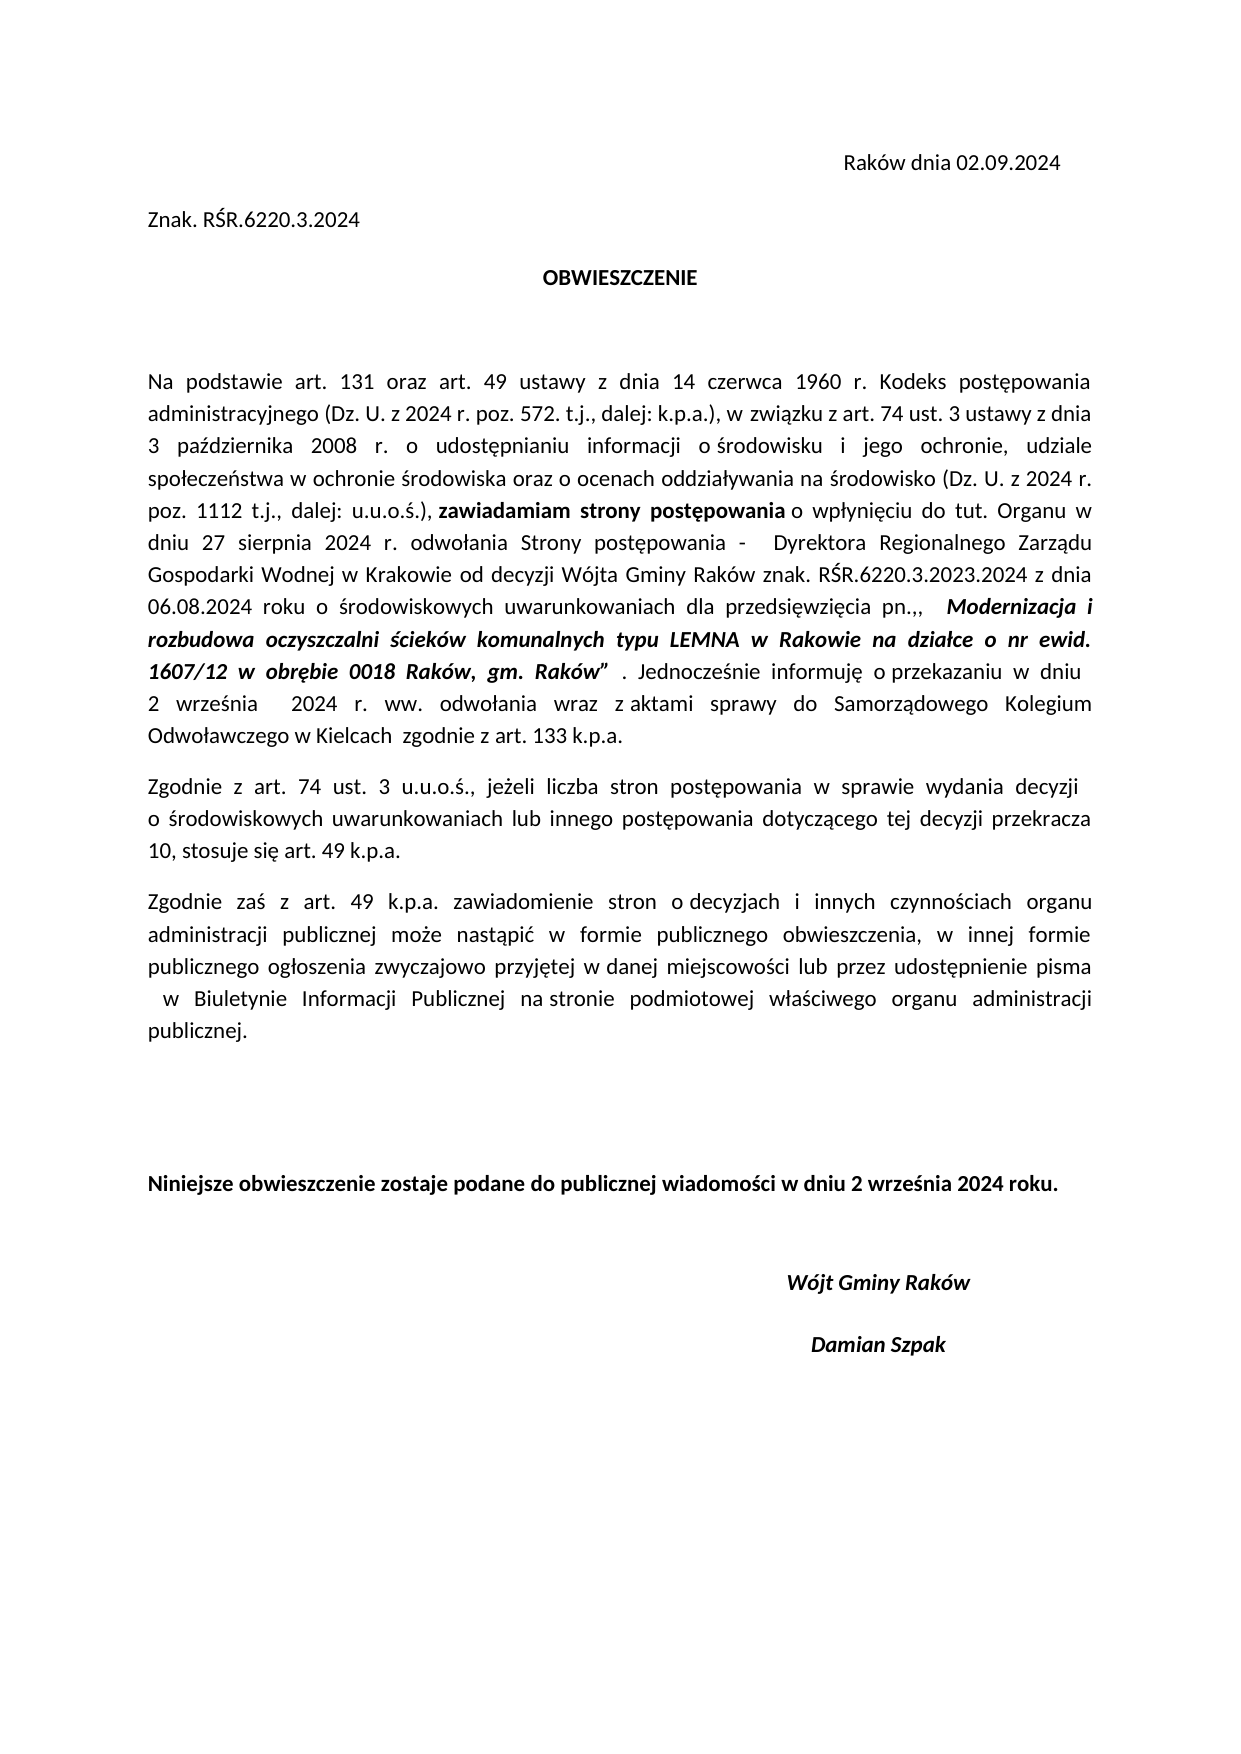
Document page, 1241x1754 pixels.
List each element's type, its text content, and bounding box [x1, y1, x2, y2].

text OBWIESZCZENIE [148, 263, 1093, 291]
text Wójt Gminy Raków [664, 1268, 1093, 1296]
text Niniejsze obwieszczenie zostaje podane do publicznej wiadomości w dniu 2 września 2024 roku. [148, 1169, 1093, 1197]
text Znak. RŚR.6220.3.2024 [148, 205, 1093, 233]
text Zgodnie zaś z art. 49 k.p.a. zawiadomienie stron o decyzjach i innych czynnościach organu administracji publicznej może nastąpić w formie publicznego obwieszczenia, w innej formie publicznego ogłoszenia zwyczajowo przyjętej w danej miejscowości lub przez udostępnienie pisma w Biuletynie Informacji Publicznej na stronie podmiotowej właściwego organu administracji publicznej. [148, 887, 1093, 1044]
text Raków dnia 02.09.2024 [738, 148, 1093, 176]
text Na podstawie art. 131 oraz art. 49 ustawy z dnia 14 czerwca 1960 r. Kodeks postępowania administracyjnego (Dz. U. z 2024 r. poz. 572. t.j., dalej: k.p.a.), w związku z art. 74 ust. 3 ustawy z dnia 3 października 2008 r. o udostępnianiu informacji o środowisku i jego ochronie, udziale społeczeństwa w ochronie środowiska oraz o ocenach oddziaływania na środowisko (Dz. U. z 2024 r. poz. 1112 t.j., dalej: u.u.o.ś.), zawiadamiam strony postępowania o wpłynięciu do tut. Organu w dniu 27 sierpnia 2024 r. odwołania Strony postępowania - Dyrektora Regionalnego Zarządu Gospodarki Wodnej w Krakowie od decyzji Wójta Gminy Raków znak. RŚR.6220.3.2023.2024 z dnia 06.08.2024 roku o środowiskowych uwarunkowaniach dla przedsięwzięcia pn.,, Modernizacja i rozbudowa oczyszczalni ścieków komunalnych typu LEMNA w Rakowie na działce o nr ewid. 1607/12 w obrębie 0018 Raków, gm. Raków” . Jednocześnie informuję o przekazaniu w dniu 2 września 2024 r. ww. odwołania wraz z aktami sprawy do Samorządowego Kolegium Odwoławczego w Kielcach zgodnie z art. 133 k.p.a. [148, 367, 1093, 749]
text Zgodnie z art. 74 ust. 3 u.u.o.ś., jeżeli liczba stron postępowania w sprawie wydania decyzji o środowiskowych uwarunkowaniach lub innego postępowania dotyczącego tej decyzji przekracza 10, stosuje się art. 49 k.p.a. [148, 772, 1093, 864]
text Damian Szpak [664, 1331, 1093, 1359]
